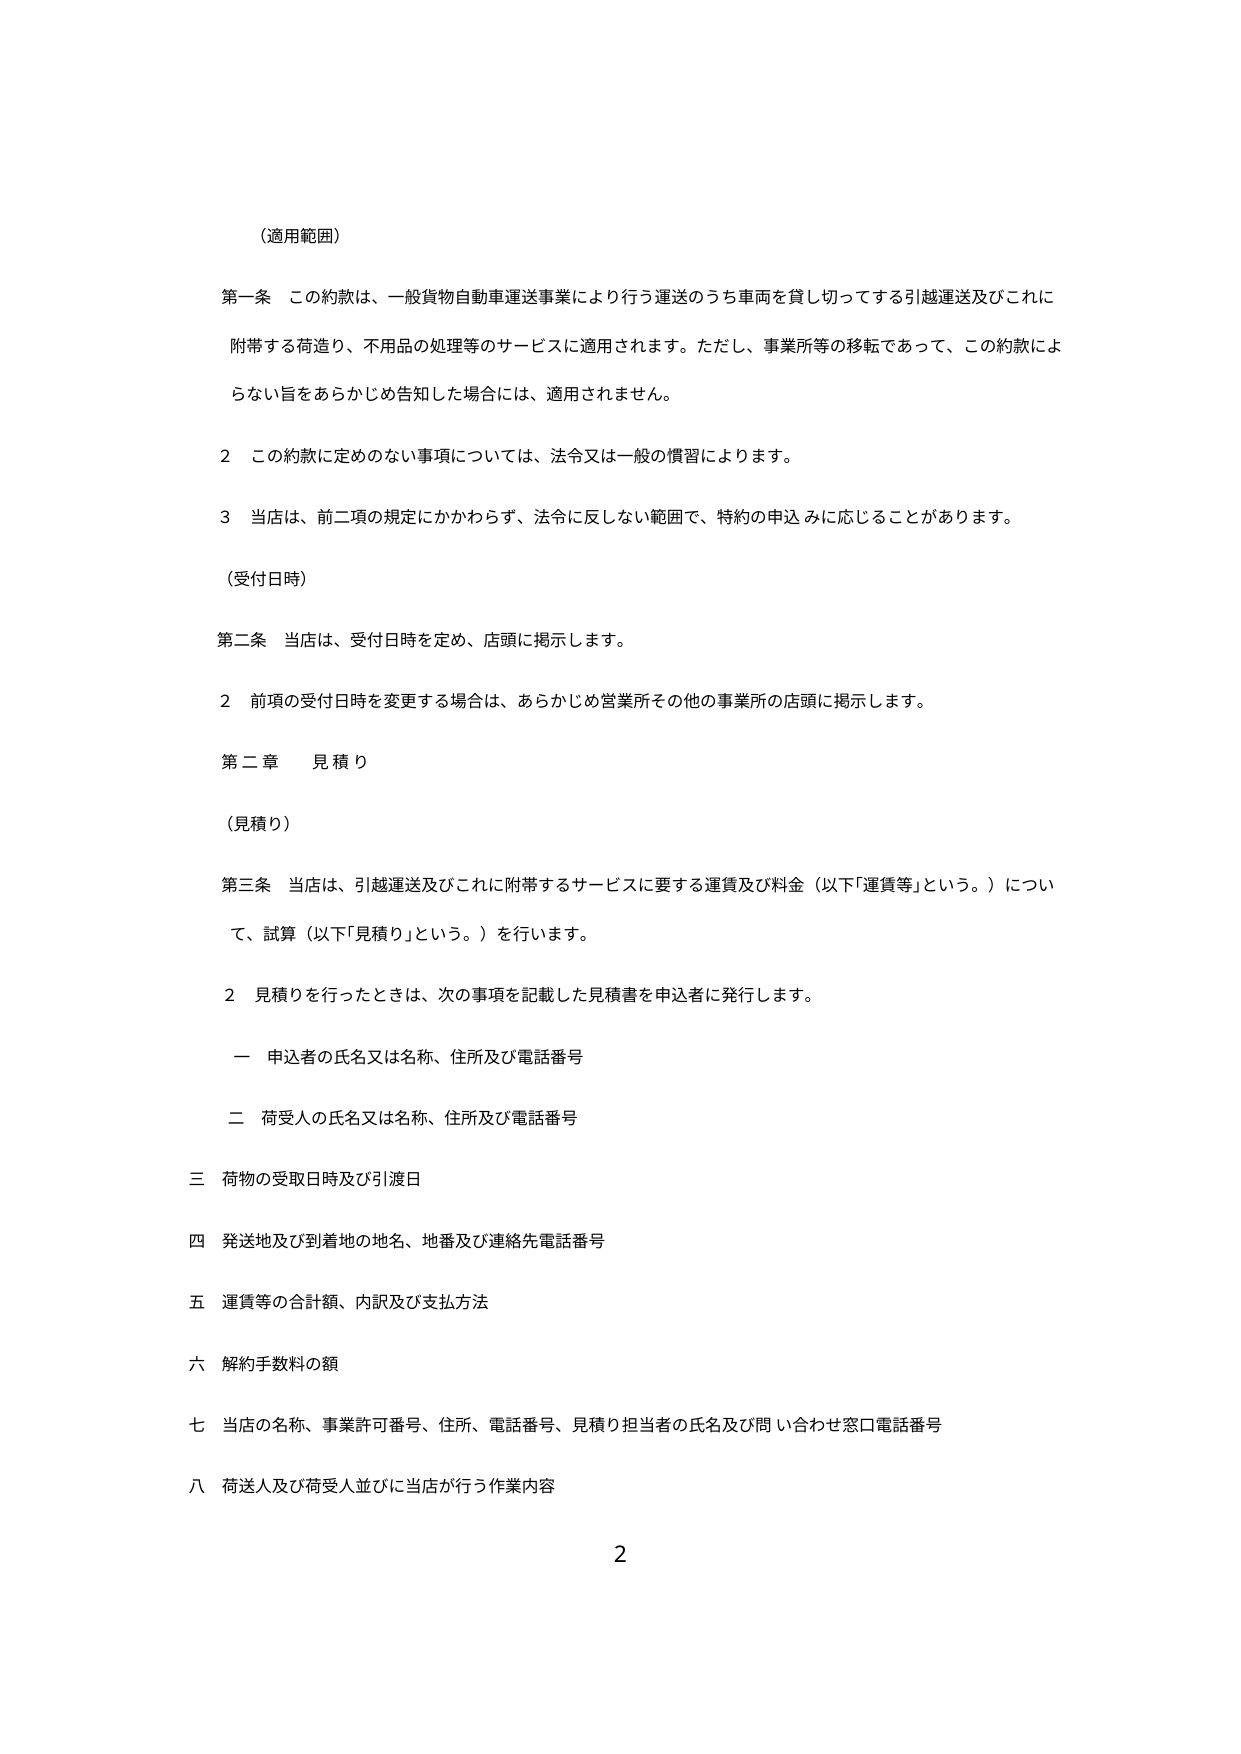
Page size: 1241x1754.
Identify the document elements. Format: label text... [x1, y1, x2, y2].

text （見積り） [217, 804, 1063, 842]
text 七 当店の名称、事業許可番号、住所、電話番号、見積り担当者の氏名及び問 い合わせ窓口電話番号 [188, 1405, 1063, 1443]
text ２ 前項の受付日時を変更する場合は、あらかじめ営業所その他の事業所の店頭に掲示します。 [217, 682, 1063, 719]
text 第三条 当店は、引越運送及びこれに附帯するサービスに要する運賃及び料金（以下｢運賃等｣という。）について、試算（以下｢見積り｣という。）を行います。 [217, 866, 1063, 952]
text 第 二 章 見 積 り [217, 743, 1063, 780]
text （受付日時） [217, 559, 1063, 596]
text ２ この約款に定めのない事項については、法令又は一般の慣習によります。 [217, 436, 1063, 474]
text 第二条 当店は、受付日時を定め、店頭に掲示します。 [217, 620, 1063, 658]
text 三 荷物の受取日時及び引渡日 [188, 1160, 1063, 1197]
text （適用範囲） [217, 216, 1063, 253]
text ２ 見積りを行ったときは、次の事項を記載した見積書を申込者に発行します。 [217, 976, 1063, 1013]
text 八 荷送人及び荷受人並びに当店が行う作業内容 [188, 1467, 1063, 1504]
text 一 申込者の氏名又は名称、住所及び電話番号 [217, 1037, 1063, 1074]
text ３ 当店は、前二項の規定にかかわらず、法令に反しない範囲で、特約の申込 みに応じることがあります。 [217, 497, 1063, 535]
text 二 荷受人の氏名又は名称、住所及び電話番号 [177, 1098, 1063, 1136]
text 第一条 この約款は、一般貨物自動車運送事業により行う運送のうち車両を貸し切ってする引越運送及びこれに附帯する荷造り、不用品の処理等のサービスに適用されます。ただし、事業所等の移転であって、この約款によらない旨をあらかじめ告知した場合には、適用されません。 [217, 277, 1063, 412]
text 六 解約手数料の額 [188, 1344, 1063, 1381]
text 四 発送地及び到着地の地名、地番及び連絡先電話番号 [188, 1221, 1063, 1259]
text 五 運賃等の合計額、内訳及び支払方法 [188, 1282, 1063, 1320]
